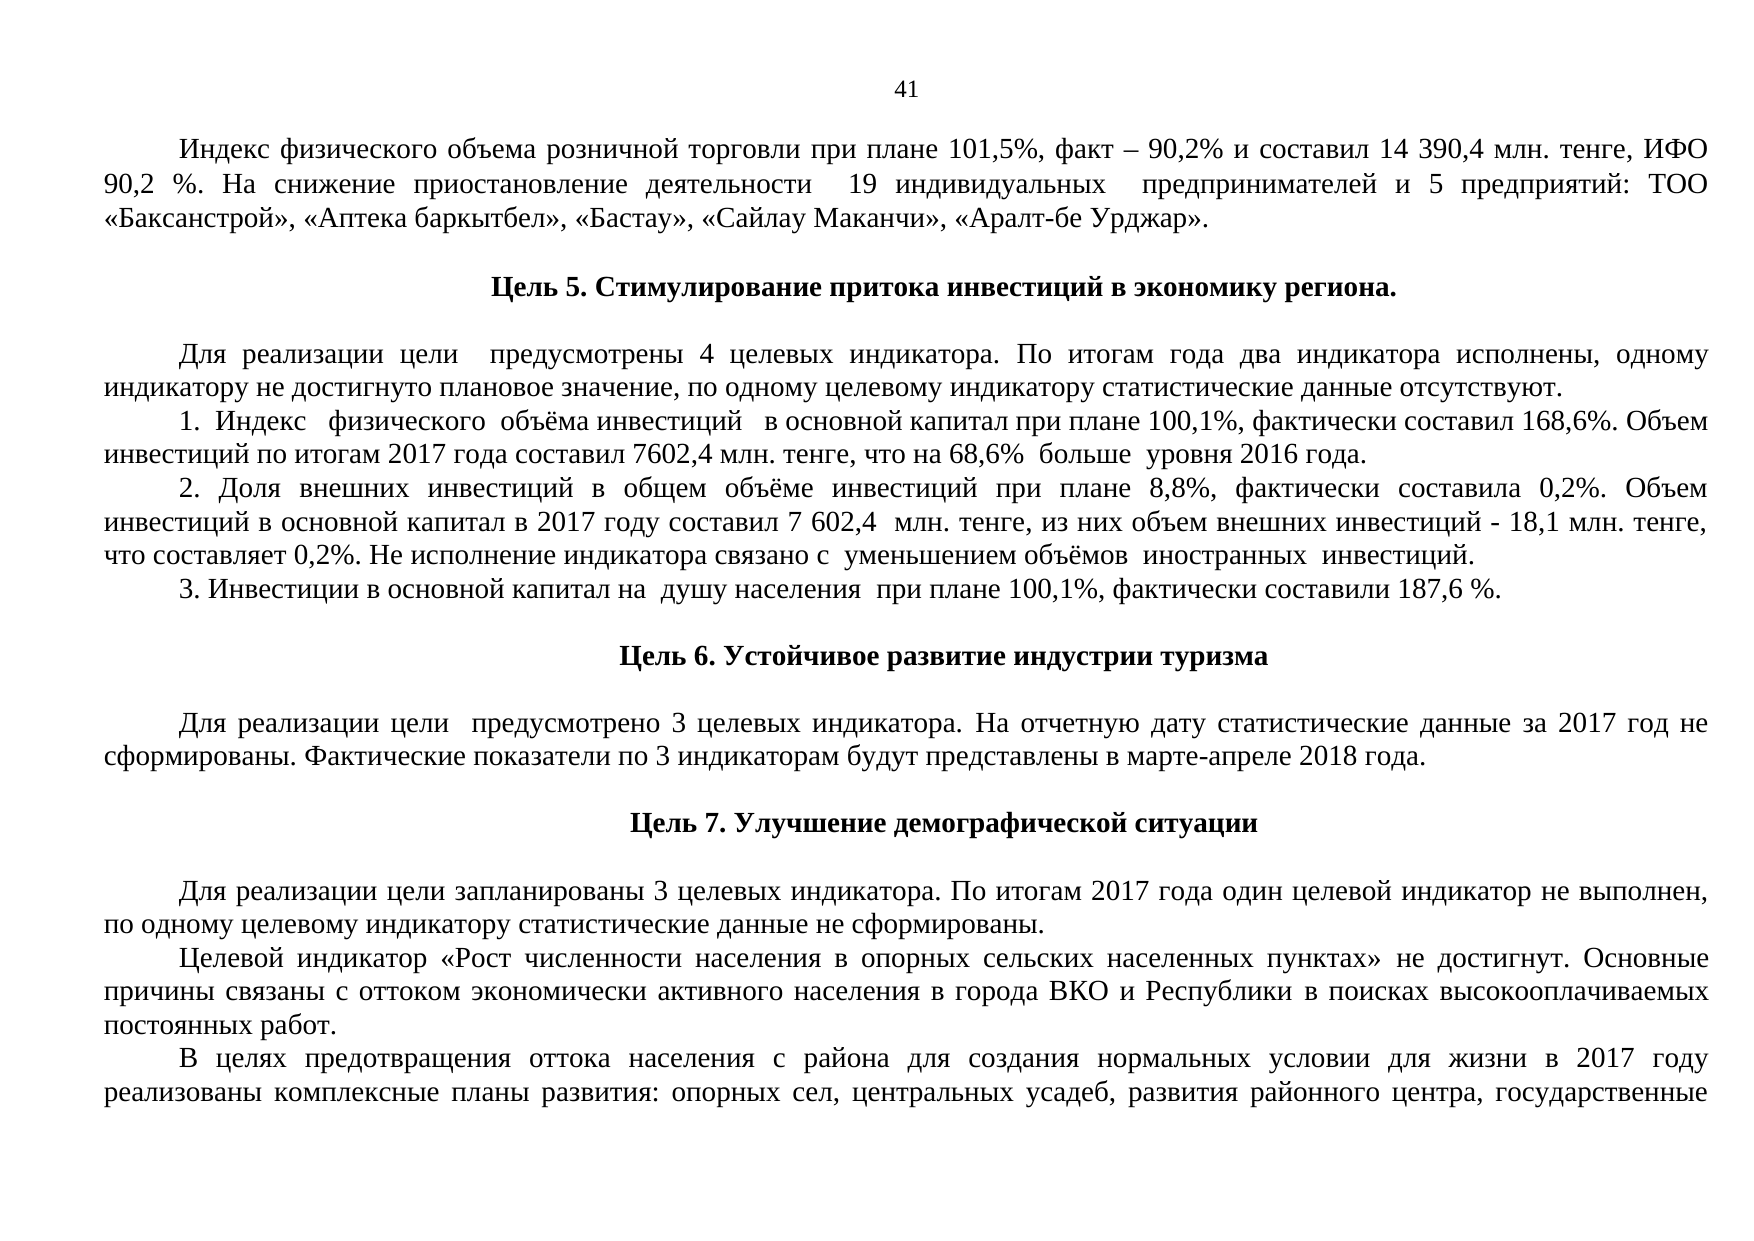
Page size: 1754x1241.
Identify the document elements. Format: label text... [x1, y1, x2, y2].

text Целевой индикатор «Рост численности населения в опорных сельских населенных пунктах» не достигнут. Основные причины связаны с оттоком экономически активного населения в города ВКО и Республики в поисках высокооплачиваемых постоянных работ. [103, 940, 1709, 1040]
text Цель 5. Стимулирование притока инвестиций в экономику региона. [103, 269, 1709, 302]
text Цель 7. Улучшение демографической ситуации [103, 806, 1709, 839]
list Для реализации цели предусмотрены 4 целевых индикатора. По итогам года два индикатора исполнены, одному индикатору не достигнуто плановое значение, по одному целевому индикатору статистические данные отсутствуют. [103, 336, 1709, 403]
text 3. Инвестиции в основной капитал на душу населения при плане 100,1%, фактически составили 187,6 %. [103, 571, 1709, 604]
text Индекс физического объема розничной торговли при плане 101,5%, факт – 90,2% и составил 14 390,4 млн. тенге, ИФО 90,2 %. На снижение приостановление деятельности 19 индивидуальных предпринимателей и 5 предприятий: ТОО «Баксанстрой», «Аптека баркытбел», «Бастау», «Сайлау Маканчи», «Аралт-бе Урджар». [103, 131, 1709, 234]
text Цель 6. Устойчивое развитие индустрии туризма [103, 638, 1709, 671]
text Для реализации цели предусмотрено 3 целевых индикатора. На отчетную дату статистические данные за 2017 год не сформированы. Фактические показатели по 3 индикаторам будут представлены в марте-апреле 2018 года. [103, 705, 1709, 772]
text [103, 1040, 1709, 1107]
text Для реализации цели запланированы 3 целевых индикатора. По итогам 2017 года один целевой индикатор не выполнен, по одному целевому индикатору статистические данные не сформированы. [103, 873, 1709, 940]
text 2. Доля внешних инвестиций в общем объёме инвестиций при плане 8,8%, фактически составила 0,2%. Объем инвестиций в основной капитал в 2017 году составил 7 602,4 млн. тенге, из них объем внешних инвестиций - 18,1 млн. тенге, что составляет 0,2%. Не исполнение индикатора связано с уменьшением объёмов иностранных инвестиций. [103, 470, 1709, 571]
text 1. Индекс физического объёма инвестиций в основной капитал при плане 100,1%, фактически составил 168,6%. Объем инвестиций по итогам 2017 года составил 7602,4 млн. тенге, что на 68,6% больше уровня 2016 года. [103, 403, 1709, 470]
